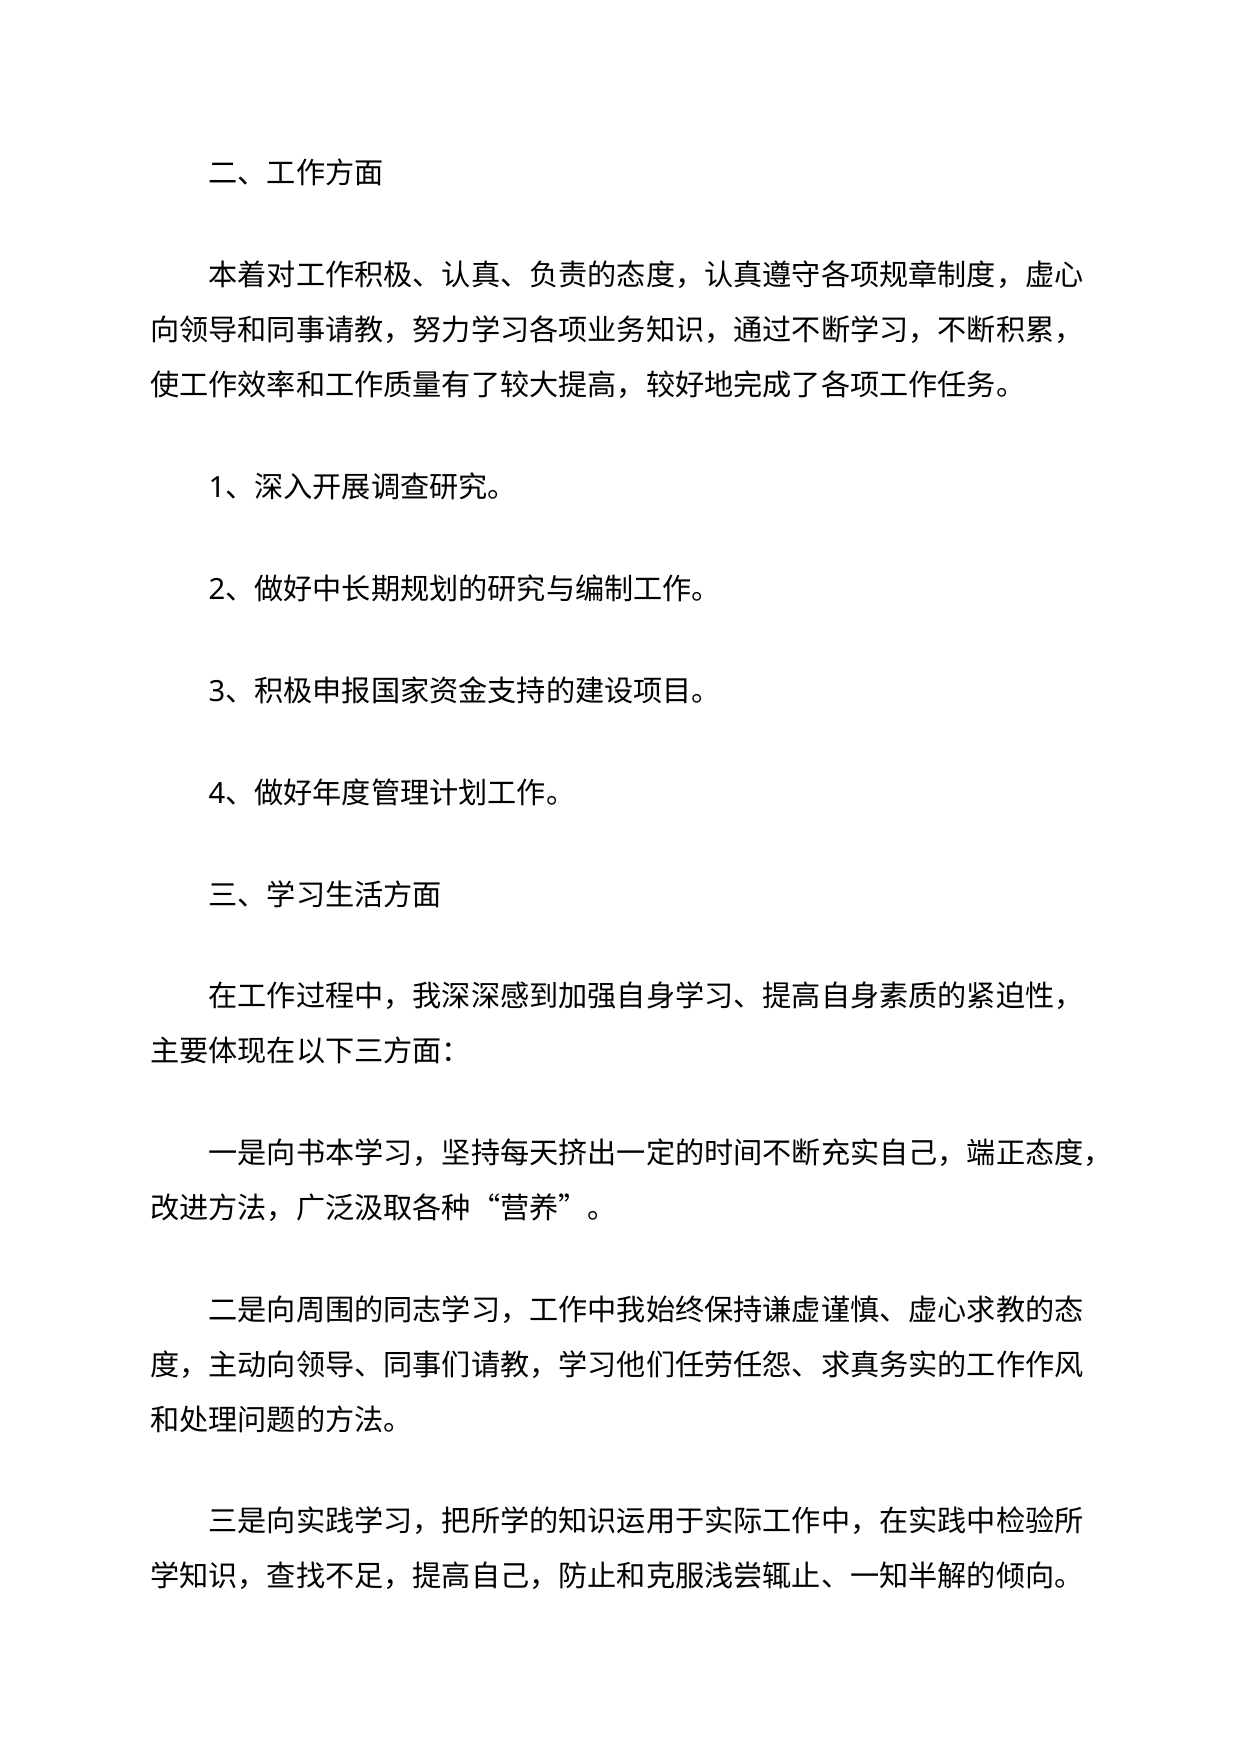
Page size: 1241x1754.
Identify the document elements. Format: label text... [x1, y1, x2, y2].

text 1、深入开展调查研究。 [150, 463, 1090, 506]
text 二是向周围的同志学习，工作中我始终保持谦虚谨慎、虚心求教的态度，主动向领导、同事们请教，学习他们任劳任怨、求真务实的工作作风和处理问题的方法。 [150, 1286, 1090, 1438]
text 一是向书本学习，坚持每天挤出一定的时间不断充实自己，端正态度，改进方法，广泛汲取各种“营养”。 [150, 1130, 1090, 1227]
text 三、学习生活方面 [150, 871, 1090, 913]
text 二、工作方面 [150, 150, 1090, 192]
text 在工作过程中，我深深感到加强自身学习、提高自身素质的紧迫性，主要体现在以下三方面： [150, 973, 1090, 1070]
text 4、做好年度管理计划工作。 [150, 769, 1090, 812]
text 本着对工作积极、认真、负责的态度，认真遵守各项规章制度，虚心向领导和同事请教，努力学习各项业务知识，通过不断学习，不断积累，使工作效率和工作质量有了较大提高，较好地完成了各项工作任务。 [150, 252, 1090, 404]
text 三是向实践学习，把所学的知识运用于实际工作中，在实践中检验所学知识，查找不足，提高自己，防止和克服浅尝辄止、一知半解的倾向。 [150, 1498, 1090, 1595]
text 3、积极申报国家资金支持的建设项目。 [150, 667, 1090, 710]
text 2、做好中长期规划的研究与编制工作。 [150, 565, 1090, 608]
